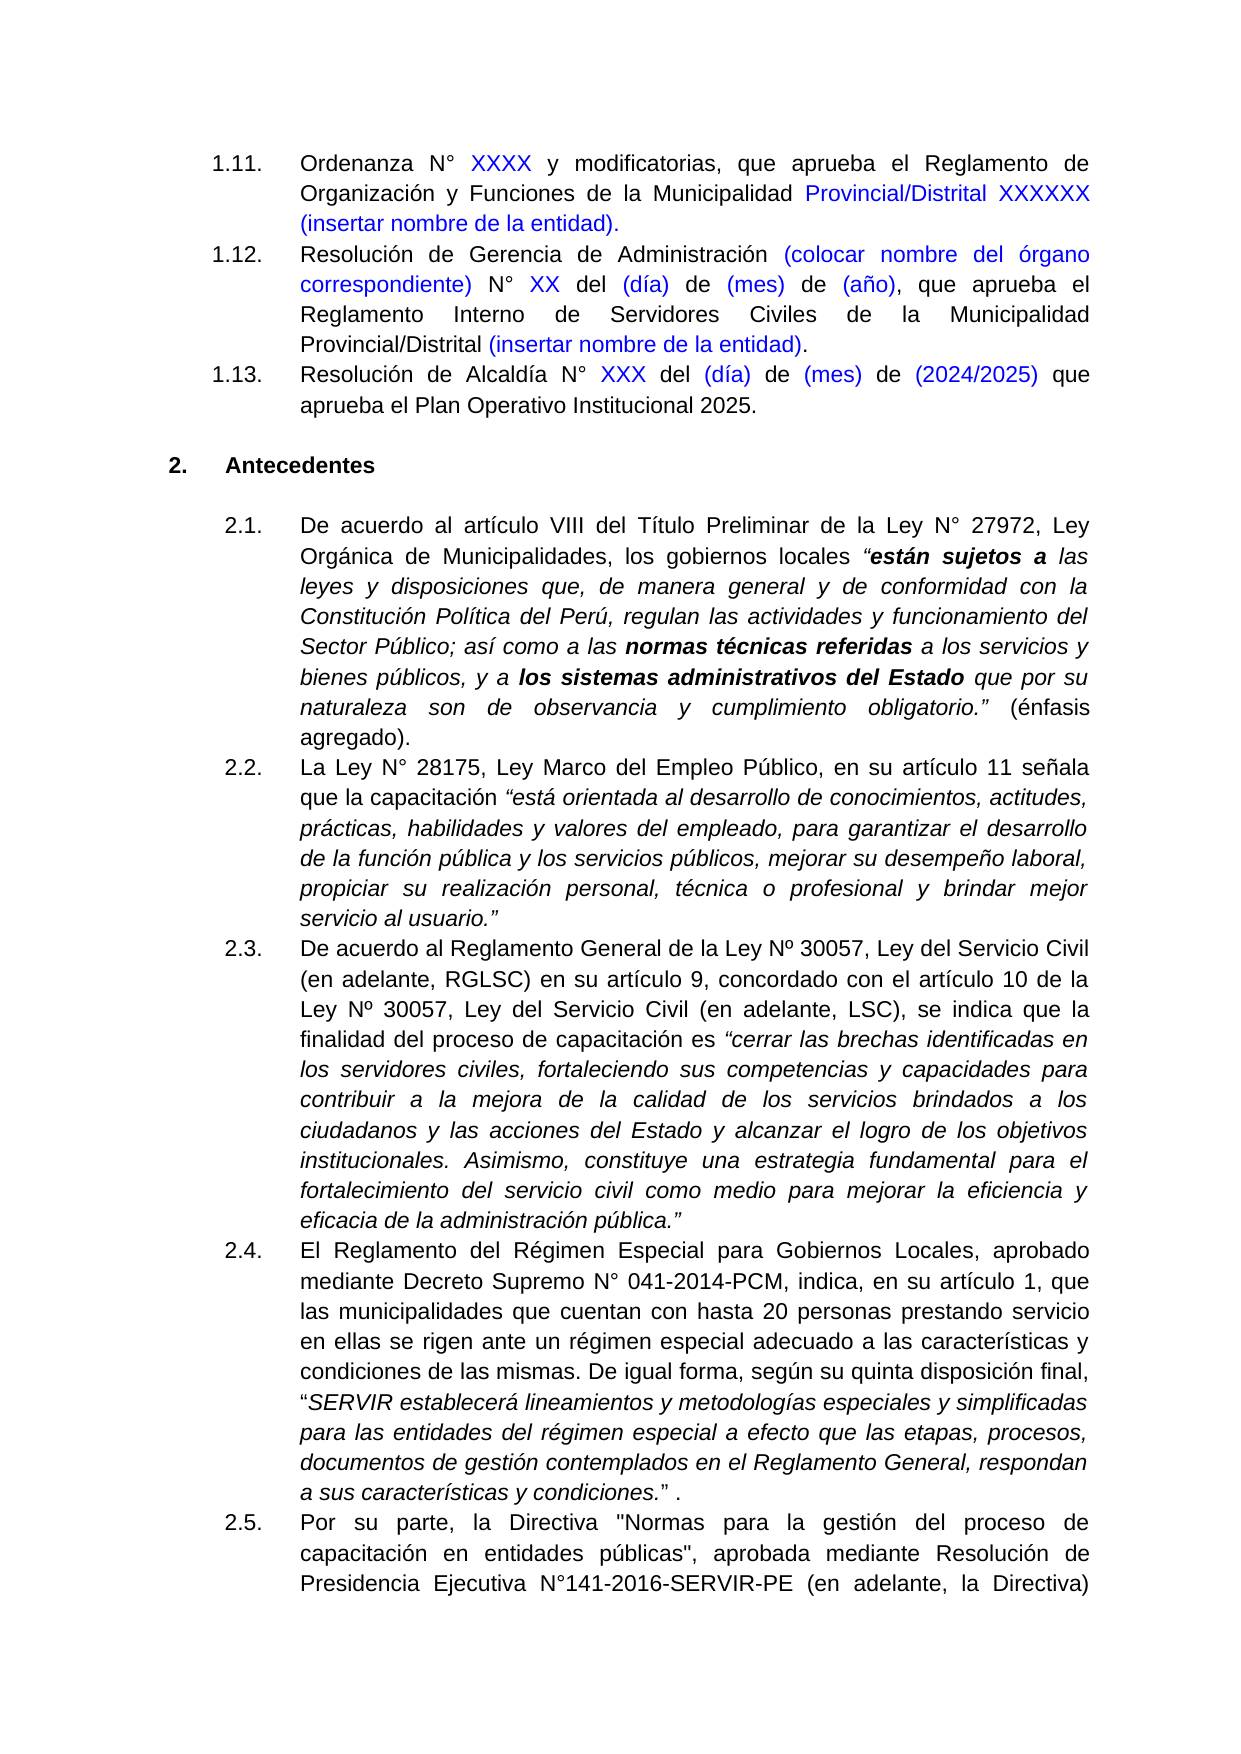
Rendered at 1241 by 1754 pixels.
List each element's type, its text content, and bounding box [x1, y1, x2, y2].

list El Reglamento del Régimen Especial para Gobiernos Locales, aprobado mediante Decreto Supremo N° 041-2014-PCM, indica, en su artículo 1, que las municipalidades que cuentan con hasta 20 personas prestando servicio en ellas se rigen ante un régimen especial adecuado a las características y condiciones de las mismas. De igual forma, según su quinta disposición final, “SERVIR establecerá lineamientos y metodologías especiales y simplificadas para las entidades del régimen especial a efecto que las etapas, procesos, documentos de gestión contemplados en el Reglamento General, respondan a sus características y condiciones.” . [262, 1237, 1090, 1506]
list Ordenanza N° XXXX y modificatorias, que aprueba el Reglamento de Organización y Funciones de la Municipalidad Provincial/Distrital XXXXXX (insertar nombre de la entidad). [262, 150, 1090, 237]
list Antecedentes [187, 452, 1090, 478]
list Resolución de Gerencia de Administración (colocar nombre del órgano correspondiente) N° XX del (día) de (mes) de (año), que aprueba el Reglamento Interno de Servidores Civiles de la Municipalidad Provincial/Distrital (insertar nombre de la entidad). [262, 241, 1090, 358]
list Resolución de Alcaldía N° XXX del (día) de (mes) de (2024/2025) que aprueba el Plan Operativo Institucional 2025. [262, 361, 1090, 418]
list De acuerdo al artículo VIII del Título Preliminar de la Ley N° 27972, Ley Orgánica de Municipalidades, los gobiernos locales “están sujetos a las leyes y disposiciones que, de manera general y de conformidad con la Constitución Política del Perú, regulan las actividades y funcionamiento del Sector Público; así como a las normas técnicas referidas a los servicios y bienes públicos, y a los sistemas administrativos del Estado que por su naturaleza son de observancia y cumplimiento obligatorio.” (énfasis agregado). [262, 512, 1090, 750]
list La Ley N° 28175, Ley Marco del Empleo Público, en su artículo 11 señala que la capacitación “está orientada al desarrollo de conocimientos, actitudes, prácticas, habilidades y valores del empleado, para garantizar el desarrollo de la función pública y los servicios públicos, mejorar su desempeño laboral, propiciar su realización personal, técnica o profesional y brindar mejor servicio al usuario.” [262, 754, 1090, 932]
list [262, 1509, 1090, 1596]
list De acuerdo al Reglamento General de la Ley Nº 30057, Ley del Servicio Civil (en adelante, RGLSC) en su artículo 9, concordado con el artículo 10 de la Ley Nº 30057, Ley del Servicio Civil (en adelante, LSC), se indica que la finalidad del proceso de capacitación es “cerrar las brechas identificadas en los servidores civiles, fortaleciendo sus competencias y capacidades para contribuir a la mejora de la calidad de los servicios brindados a los ciudadanos y las acciones del Estado y alcanzar el logro de los objetivos institucionales. Asimismo, constituye una estrategia fundamental para el fortalecimiento del servicio civil como medio para mejorar la eficiencia y eficacia de la administración pública.” [262, 935, 1090, 1234]
